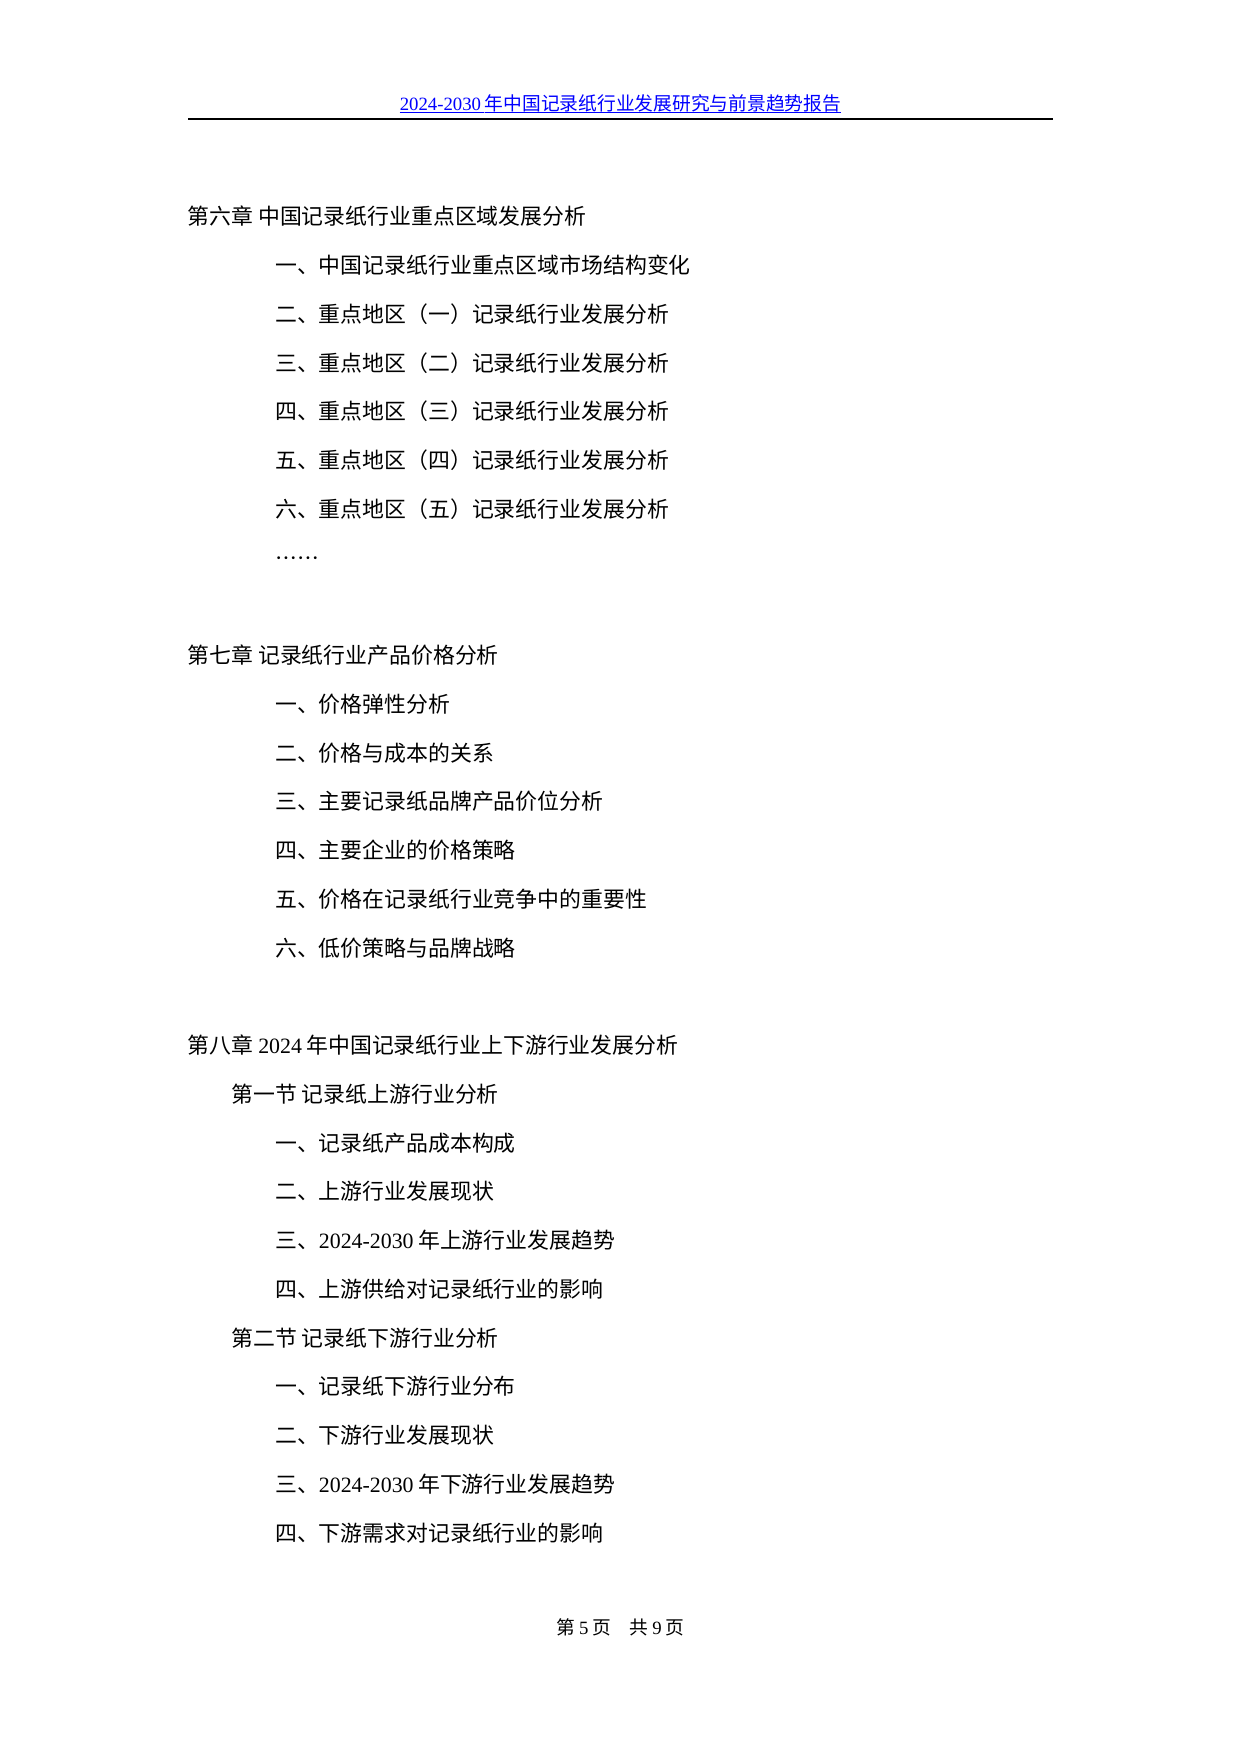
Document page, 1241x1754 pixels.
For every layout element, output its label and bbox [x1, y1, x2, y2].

text [187, 150, 1053, 1548]
